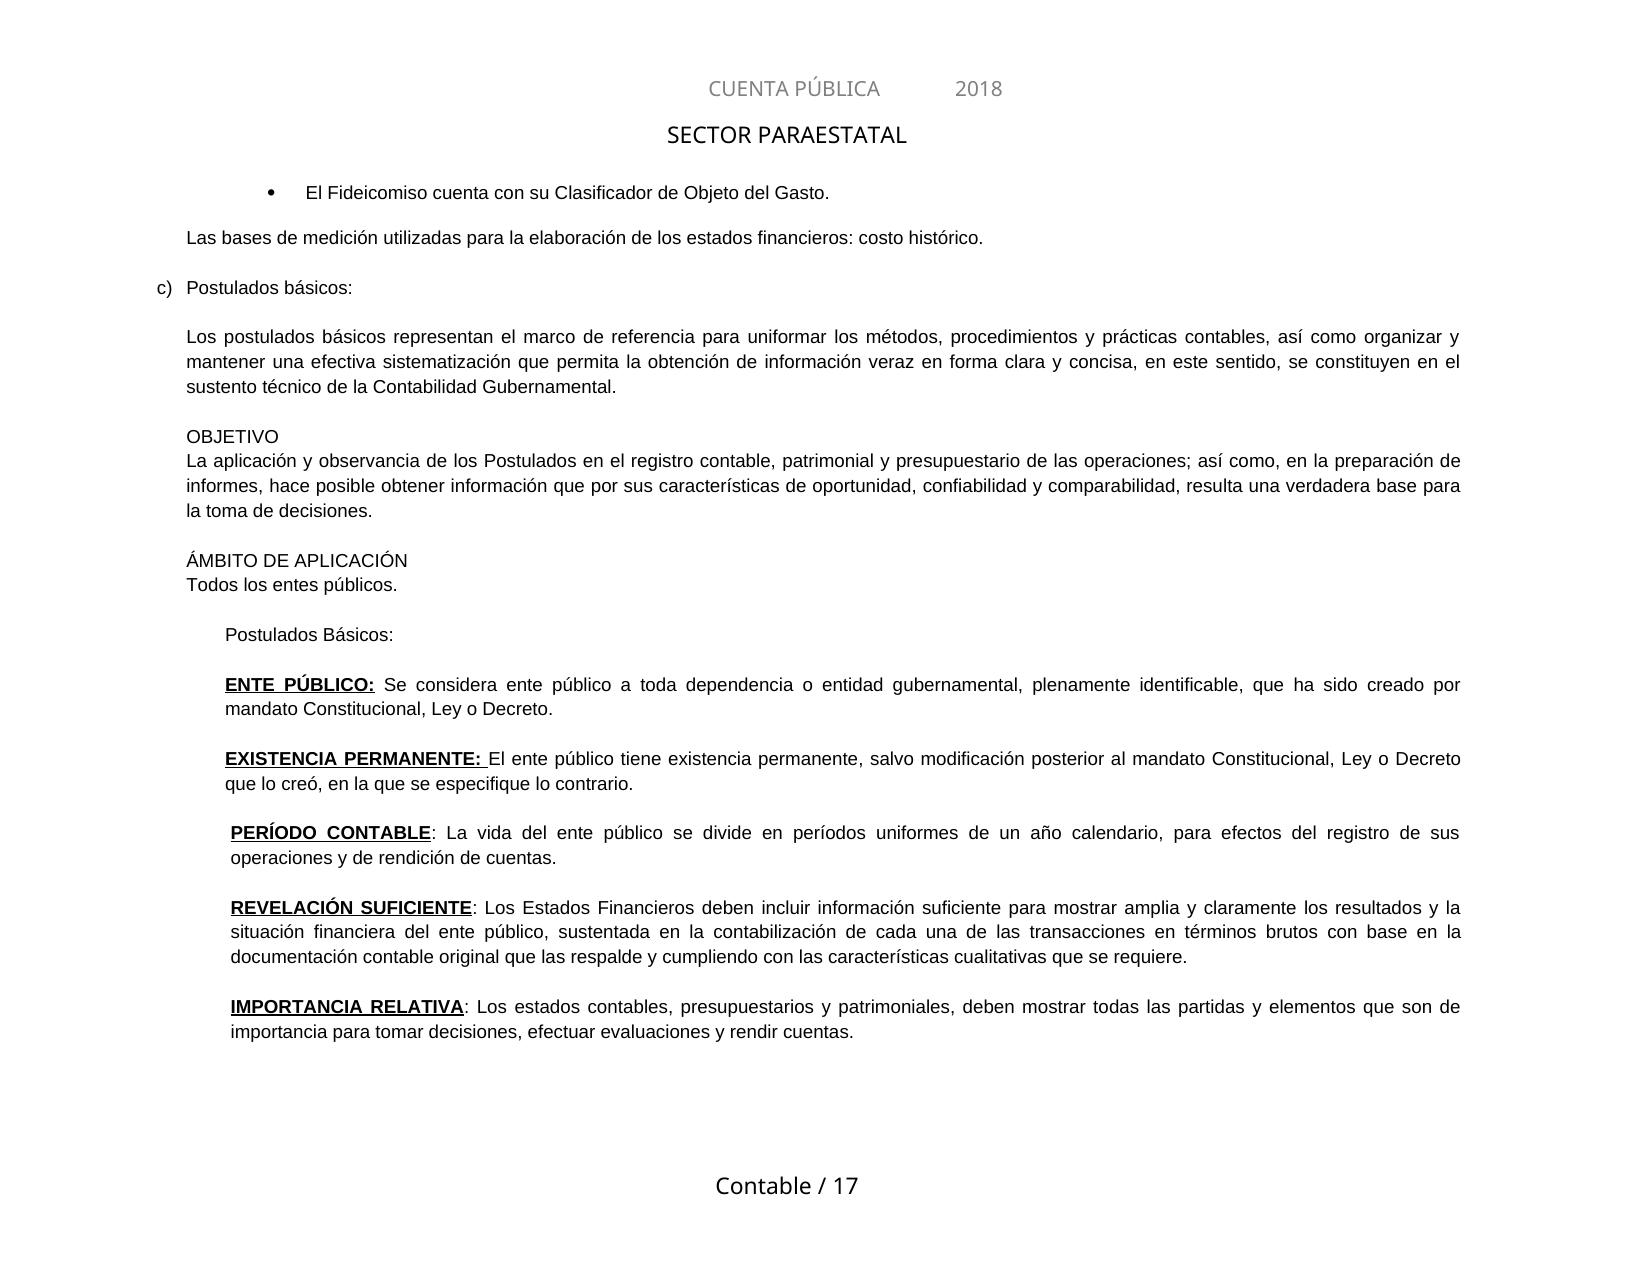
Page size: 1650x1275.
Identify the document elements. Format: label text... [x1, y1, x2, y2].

list El Fideicomiso cuenta con su Clasificador de Objeto del Gasto. [268, 181, 1462, 203]
text Los postulados básicos representan el marco de referencia para uniformar los métodos, procedimientos y prácticas contables, así como organizar y mantener una efectiva sistematización que permita la obtención de información veraz en forma clara y concisa, en este sentido, se constituyen en el sustento técnico de la Contabilidad Gubernamental. [186, 326, 1462, 397]
text ENTE PÚBLICO: Se considera ente público a toda dependencia o entidad gubernamental, plenamente identificable, que ha sido creado por mandato Constitucional, Ley o Decreto. [225, 673, 1462, 720]
text Las bases de medición utilizadas para la elaboración de los estados financieros: costo histórico. [112, 227, 1462, 249]
text OBJETIVO [112, 426, 1462, 447]
text Postulados Básicos: [225, 624, 1462, 645]
text c) Postulados básicos: [157, 277, 1462, 298]
list IMPORTANCIA RELATIVA: Los estados contables, presupuestarios y patrimoniales, deben mostrar todas las partidas y elementos que son de importancia para tomar decisiones, efectuar evaluaciones y rendir cuentas. [230, 996, 1462, 1042]
list REVELACIÓN SUFICIENTE: Los Estados Financieros deben incluir información suficiente para mostrar amplia y claramente los resultados y la situación financiera del ente público, sustentada en la contabilización de cada una de las transacciones en términos brutos con base en la documentación contable original que las respalde y cumpliendo con las características cualitativas que se requiere. [230, 897, 1462, 968]
list PERÍODO CONTABLE: La vida del ente público se divide en períodos uniformes de un año calendario, para efectos del registro de sus operaciones y de rendición de cuentas. [230, 822, 1462, 868]
text Todos los entes públicos. [112, 574, 1462, 596]
text La aplicación y observancia de los Postulados en el registro contable, patrimonial y presupuestario de las operaciones; así como, en la preparación de informes, hace posible obtener información que por sus características de oportunidad, confiabilidad y comparabilidad, resulta una verdadera base para la toma de decisiones. [186, 450, 1462, 521]
text EXISTENCIA PERMANENTE: El ente público tiene existencia permanente, salvo modificación posterior al mandato Constitucional, Ley o Decreto que lo creó, en la que se especifique lo contrario. [225, 748, 1462, 794]
text ÁMBITO DE APLICACIÓN [171, 549, 1462, 571]
